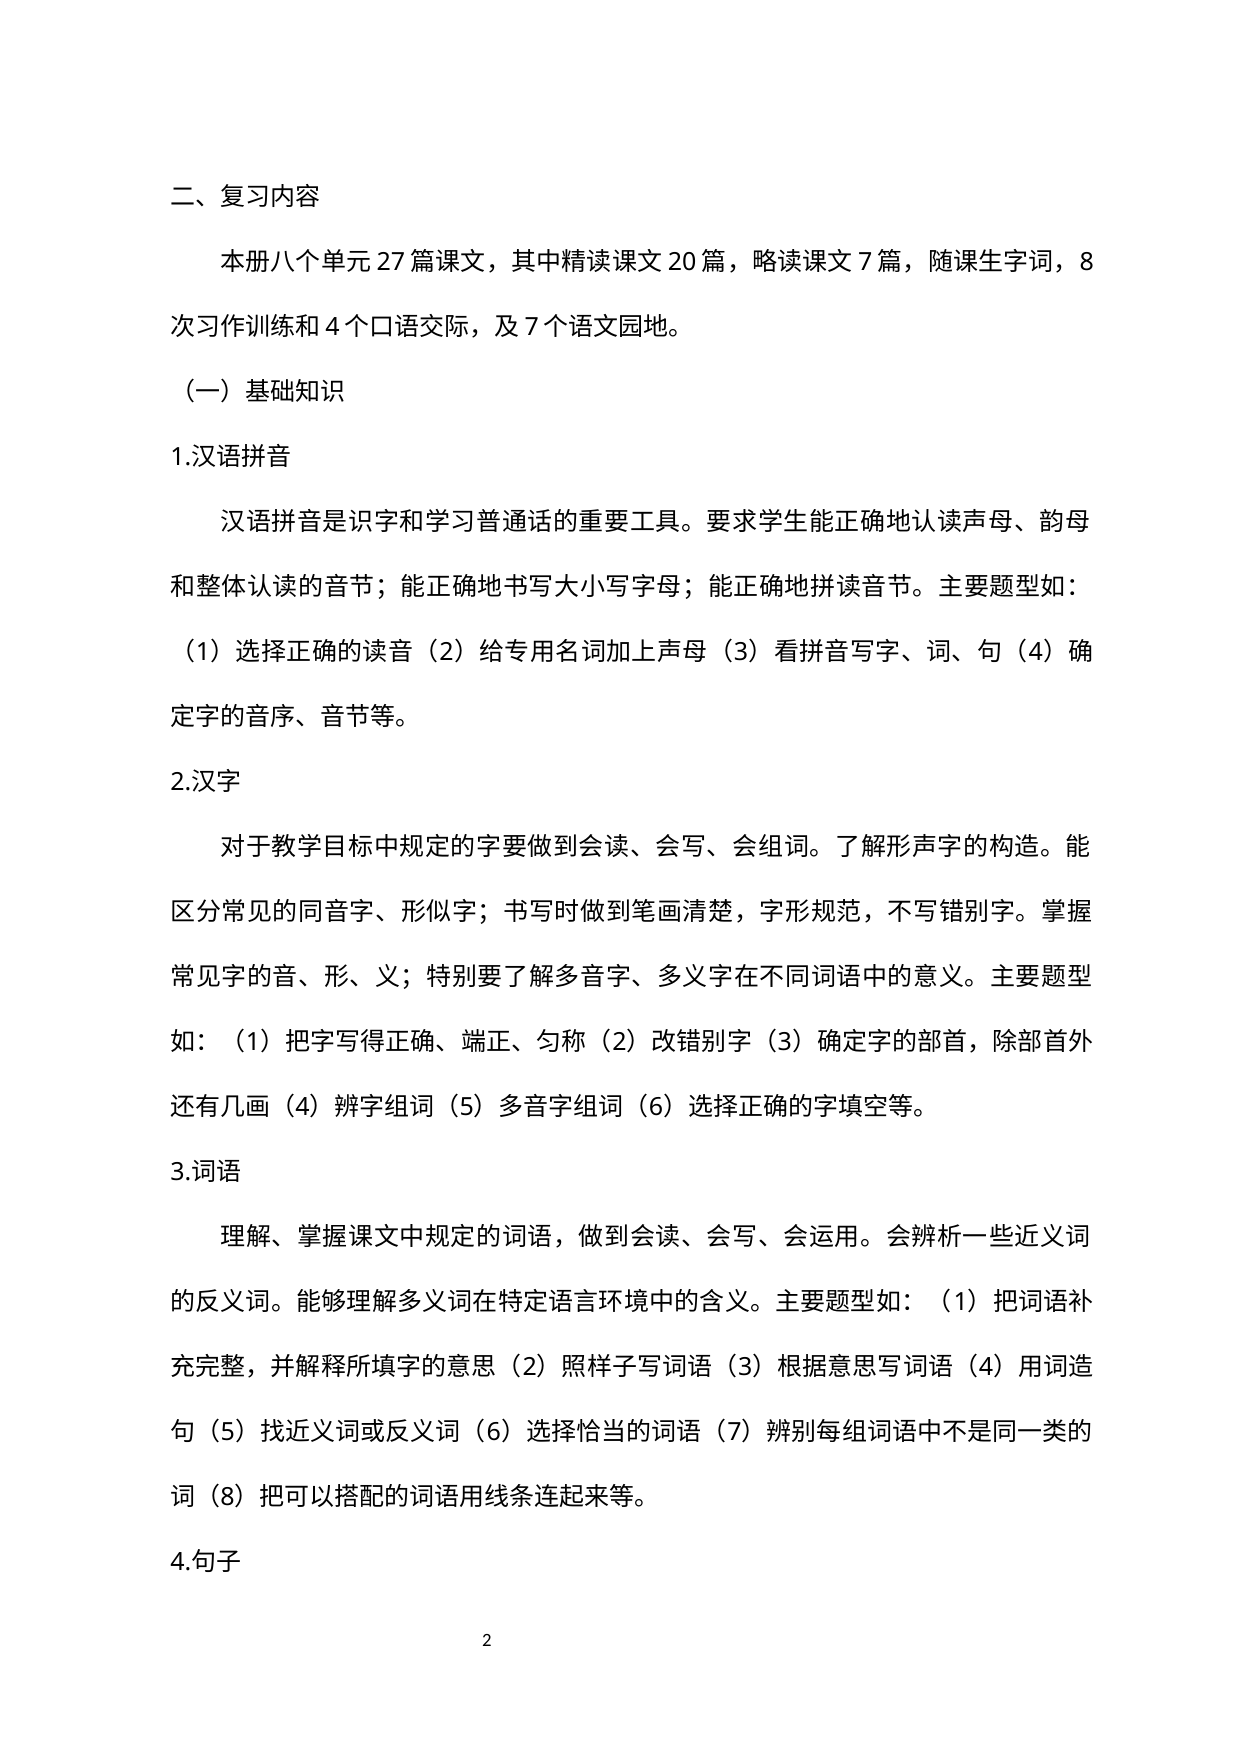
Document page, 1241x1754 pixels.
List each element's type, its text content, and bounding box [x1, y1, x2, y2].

text 对于教学目标中规定的字要做到会读、会写、会组词。了解形声字的构造。能区分常见的同音字、形似字；书写时做到笔画清楚，字形规范，不写错别字。掌握常见字的音、形、义；特别要了解多音字、多义字在不同词语中的意义。主要题型如：（1）把字写得正确、端正、匀称（2）改错别字（3）确定字的部首，除部首外还有几画（4）辨字组词（5）多音字组词（6）选择正确的字填空等。 [170, 812, 1094, 1137]
text 1.汉语拼音 [170, 422, 1094, 487]
text 4.句子 [170, 1527, 1094, 1592]
text 本册八个单元27篇课文，其中精读课文20篇，略读课文7篇，随课生字词，8次习作训练和4个口语交际，及7个语文园地。 [170, 227, 1094, 357]
text 2.汉字 [170, 747, 1094, 812]
text 汉语拼音是识字和学习普通话的重要工具。要求学生能正确地认读声母、韵母和整体认读的音节；能正确地书写大小写字母；能正确地拼读音节。主要题型如：（1）选择正确的读音（2）给专用名词加上声母（3）看拼音写字、词、句（4）确定字的音序、音节等。 [170, 487, 1094, 747]
text （一）基础知识 [170, 357, 1094, 422]
text 3.词语 [170, 1137, 1094, 1202]
text 理解、掌握课文中规定的词语，做到会读、会写、会运用。会辨析一些近义词的反义词。能够理解多义词在特定语言环境中的含义。主要题型如：（1）把词语补充完整，并解释所填字的意思（2）照样子写词语（3）根据意思写词语（4）用词造句（5）找近义词或反义词（6）选择恰当的词语（7）辨别每组词语中不是同一类的词（8）把可以搭配的词语用线条连起来等。 [170, 1202, 1094, 1527]
text 二、复习内容 [170, 162, 1094, 227]
